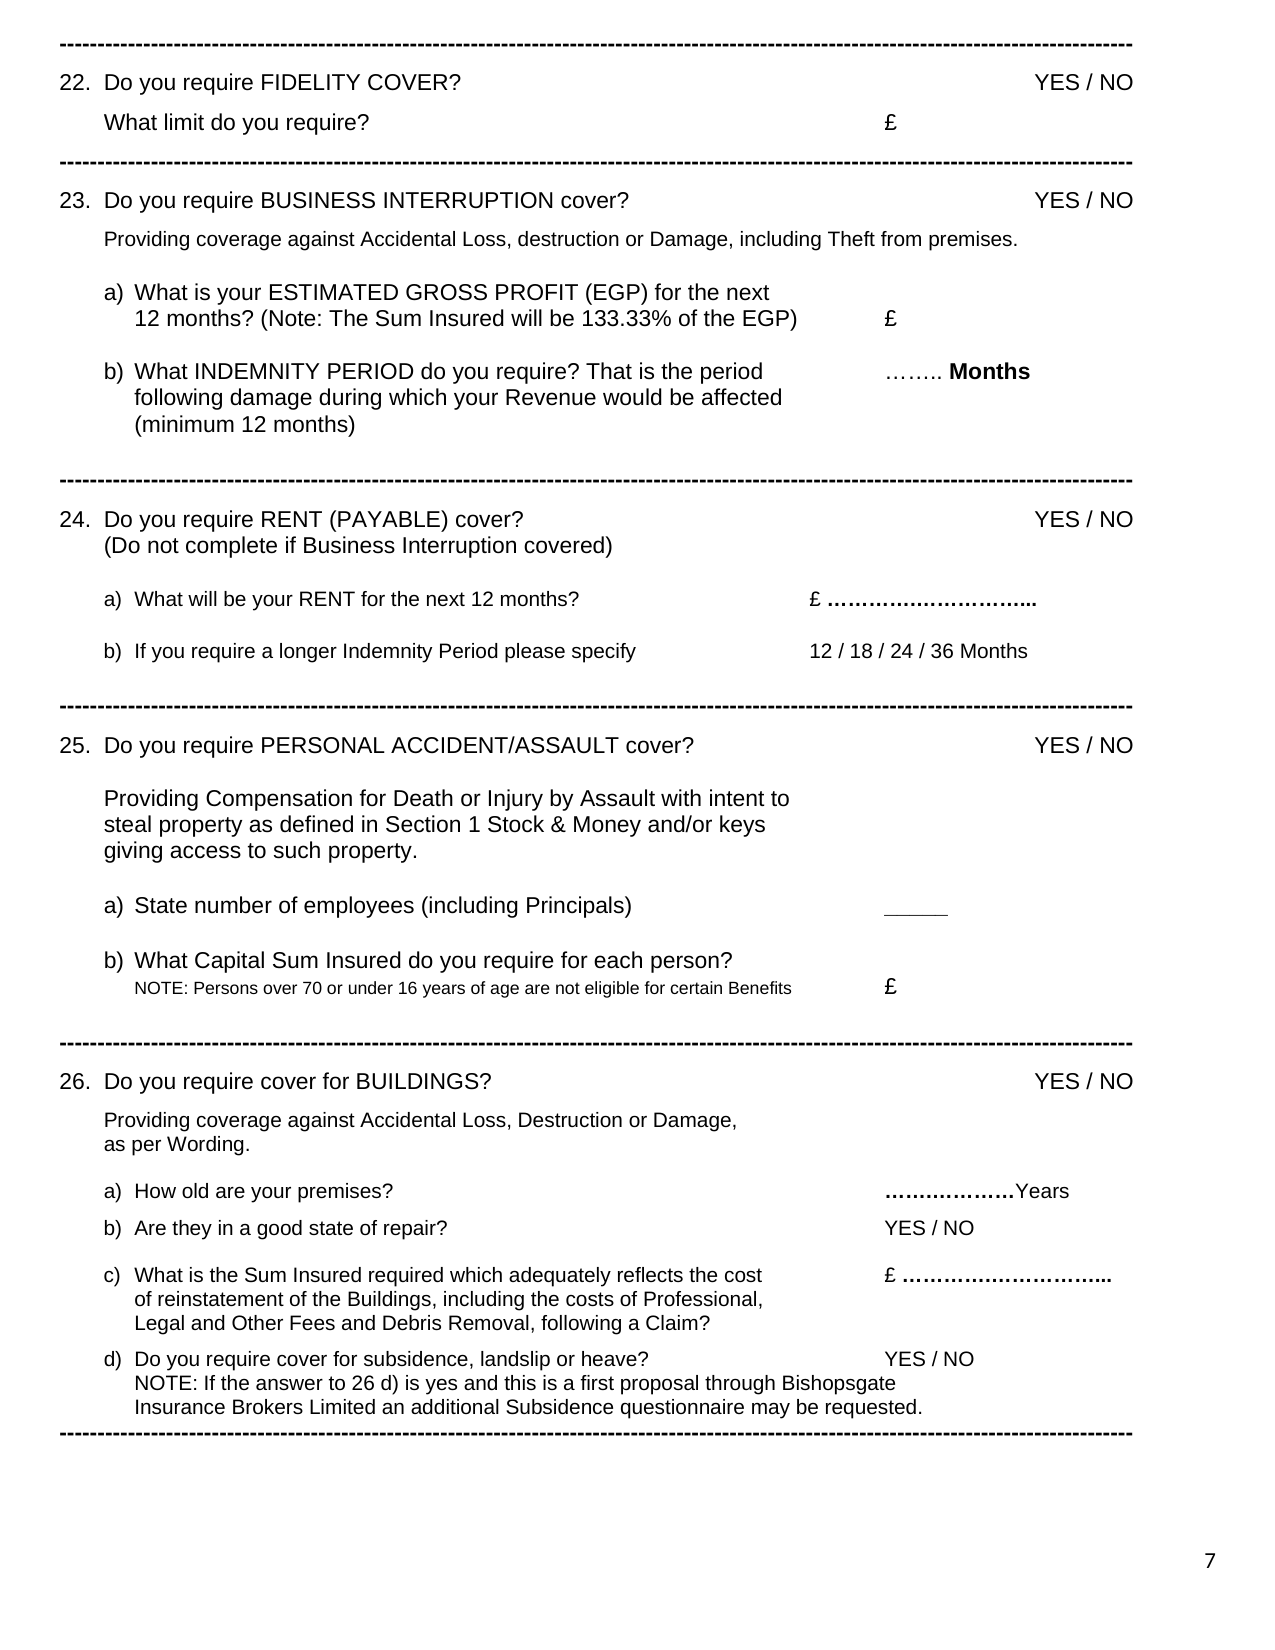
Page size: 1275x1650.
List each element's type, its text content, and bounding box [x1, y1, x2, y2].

text NOTE: If the answer to 26 d) is yes and this is a first proposal through Bishopsgate Insurance Brokers Limited an additional Subsidence questionnaire may be requested. [134, 1371, 1216, 1419]
text (minimum 12 months) [103, 411, 1216, 437]
text Providing coverage against Accidental Loss, Destruction or Damage, [103, 1107, 1216, 1131]
text 12 months? (Note: The Sum Insured will be 133.33% of the EGP) £ [59, 305, 1216, 332]
text 23. Do you require BUSINESS INTERRUPTION cover? YES / NO [59, 187, 1216, 214]
text a) What will be your RENT for the next 12 months? £ ………….……………... [59, 587, 1216, 611]
text 24. Do you require RENT (PAYABLE) cover? YES / NO [59, 506, 1216, 532]
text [59, 148, 1216, 174]
text --------------------------------------------------------------------------------------------------------------------------------------------- [59, 692, 1216, 719]
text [59, 29, 1216, 56]
text steal property as defined in Section 1 Stock & Money and/or keys [103, 811, 1216, 837]
text a) State number of employees (including Principals) _____ [59, 892, 1216, 919]
text c) What is the Sum Insured required which adequately reflects the cost £ ………….……………... [59, 1263, 1216, 1287]
text as per Wording. [103, 1131, 1216, 1155]
text a) What is your ESTIMATED GROSS PROFIT (EGP) for the next [59, 279, 1216, 305]
text --------------------------------------------------------------------------------------------------------------------------------------------- [59, 466, 1216, 493]
text (Do not complete if Business Interruption covered) [103, 532, 1216, 558]
text giving access to such property. [103, 837, 1216, 863]
text b) If you require a longer Indemnity Period please specify 12 / 18 / 24 / 36 Months [59, 639, 1216, 663]
text following damage during which your Revenue would be affected [103, 384, 1216, 411]
text 26. Do you require cover for BUILDINGS? YES / NO [59, 1068, 1216, 1094]
text NOTE: Persons over 70 or under 16 years of age are not eligible for certain Benefits £ [59, 973, 1216, 999]
text --------------------------------------------------------------------------------------------------------------------------------------------- [59, 1028, 1216, 1055]
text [59, 1419, 1216, 1445]
text a) How old are your premises? …….…………Years [59, 1179, 1216, 1203]
text Providing coverage against Accidental Loss, destruction or Damage, including Theft from premises. [59, 227, 1216, 251]
text of reinstatement of the Buildings, including the costs of Professional, [59, 1287, 1216, 1311]
text What limit do you require? £ [59, 108, 1216, 135]
text Providing Compensation for Death or Injury by Assault with intent to [103, 784, 1216, 811]
text Legal and Other Fees and Debris Removal, following a Claim? [59, 1311, 1216, 1335]
text 25. Do you require PERSONAL ACCIDENT/ASSAULT cover? YES / NO [59, 732, 1216, 758]
text b) Are they in a good state of repair? YES / NO [103, 1215, 1216, 1239]
text b) What INDEMNITY PERIOD do you require? That is the period …….. Months [59, 358, 1216, 384]
text b) What Capital Sum Insured do you require for each person? [59, 947, 1216, 973]
text 22. Do you require FIDELITY COVER? YES / NO [59, 69, 1216, 95]
text d) Do you require cover for subsidence, landslip or heave? YES / NO [103, 1347, 1216, 1371]
